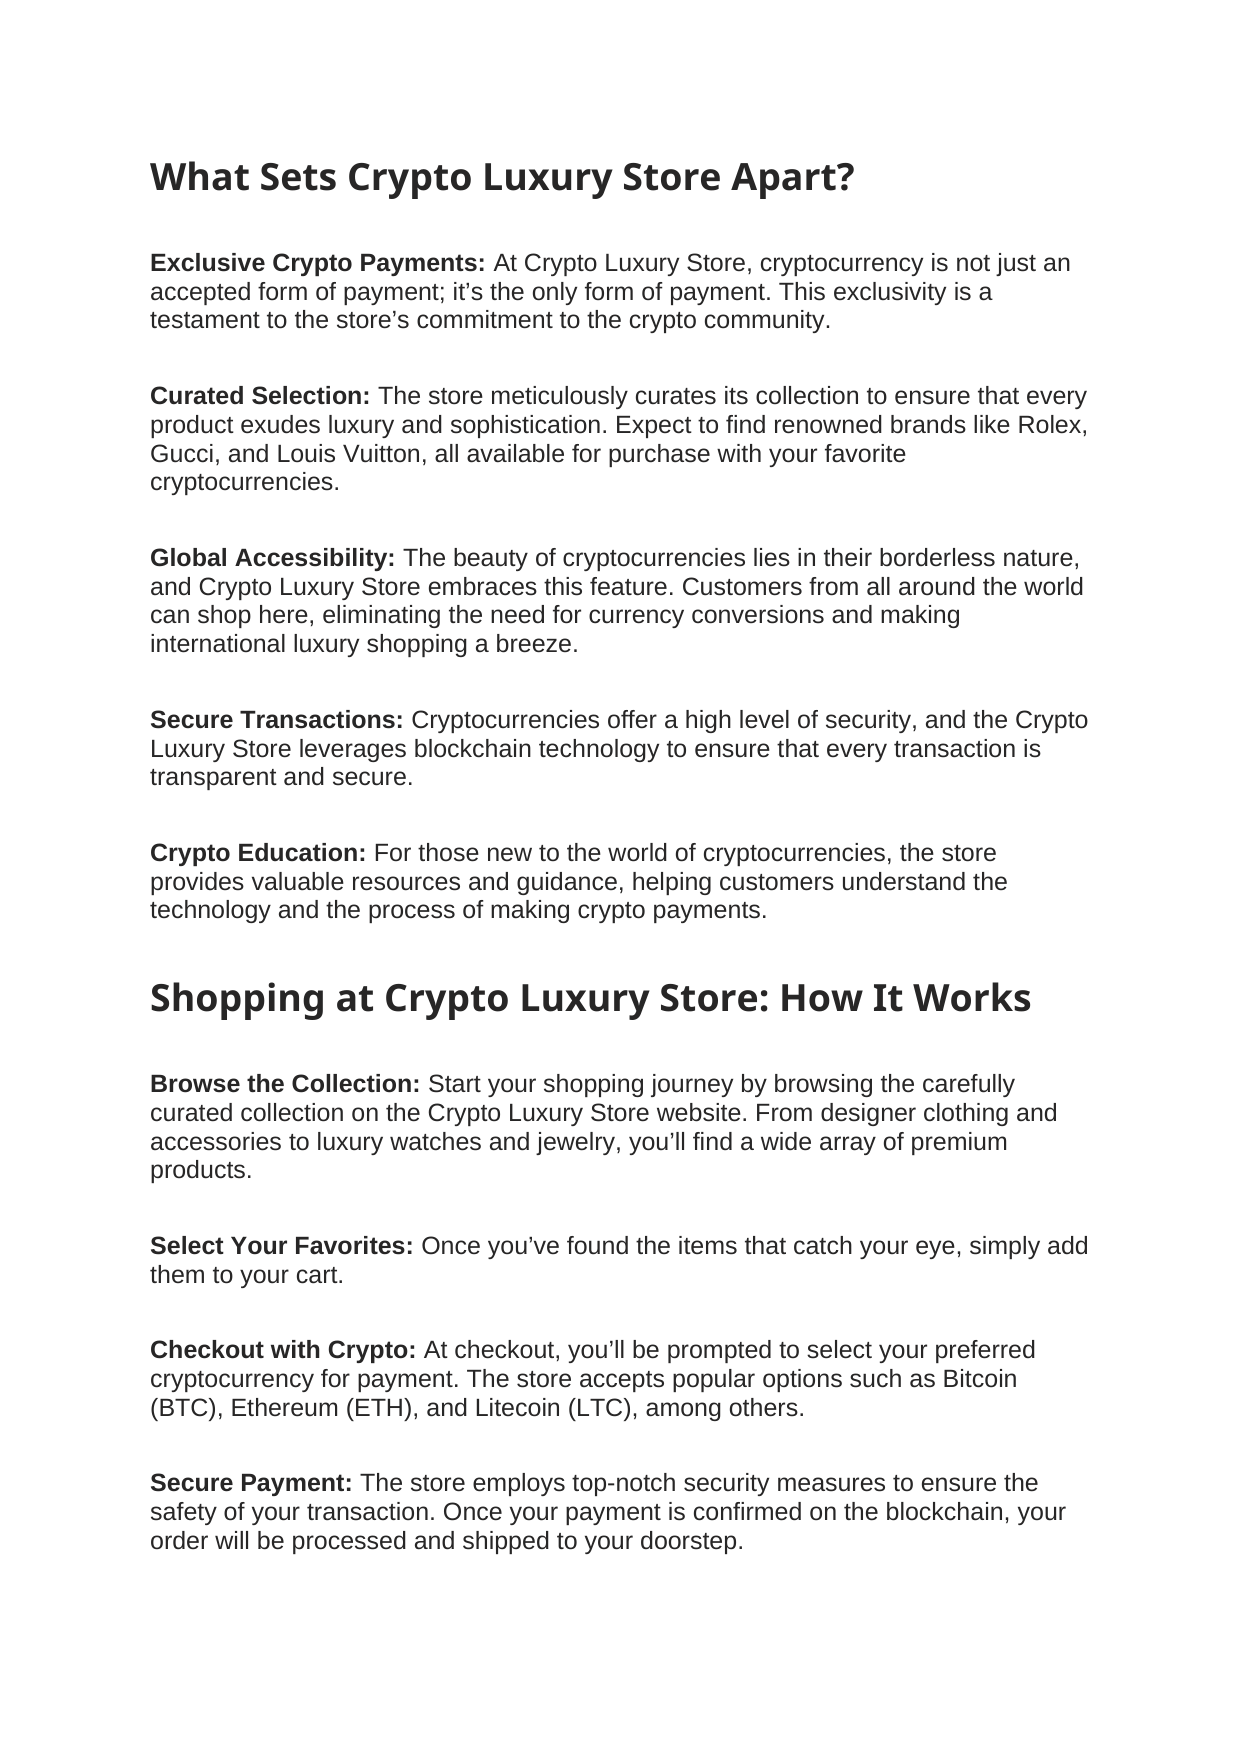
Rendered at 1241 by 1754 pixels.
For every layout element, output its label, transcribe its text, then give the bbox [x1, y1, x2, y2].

text Global Accessibility: The beauty of cryptocurrencies lies in their borderless nature, and Crypto Luxury Store embraces this feature. Customers from all around the world can shop here, eliminating the need for currency conversions and making international luxury shopping a breeze. [150, 543, 1090, 658]
text Crypto Education: For those new to the world of cryptocurrencies, the store provides valuable resources and guidance, helping customers understand the technology and the process of making crypto payments. [150, 838, 1090, 924]
text Select Your Favorites: Once you’ve found the items that catch your eye, simply add them to your cart. [150, 1231, 1090, 1288]
text Curated Selection: The store meticulously curates its collection to ensure that every product exudes luxury and sophistication. Expect to find renowned brands like Rolex, Gucci, and Louis Vuitton, all available for purchase with your favorite cryptocurrencies. [150, 381, 1090, 496]
text Browse the Collection: Start your shopping journey by browsing the carefully curated collection on the Crypto Luxury Store website. From designer clothing and accessories to luxury watches and jewelry, you’ll find a wide array of premium products. [150, 1069, 1090, 1184]
text Checkout with Crypto: At checkout, you’ll be prompted to select your preferred cryptocurrency for payment. The store accepts popular options such as Bitcoin (BTC), Ethereum (ETH), and Litecoin (LTC), among others. [150, 1335, 1090, 1421]
text Secure Payment: The store employs top-notch security measures to ensure the safety of your transaction. Once your payment is confirmed on the blockchain, your order will be processed and shipped to your doorstep. [150, 1468, 1090, 1554]
text Secure Transactions: Cryptocurrencies offer a high level of security, and the Crypto Luxury Store leverages blockchain technology to ensure that every transaction is transparent and secure. [150, 705, 1090, 791]
text Shopping at Crypto Luxury Store: How It Works [150, 971, 1090, 1022]
text What Sets Crypto Luxury Store Apart? [150, 150, 1090, 201]
text Exclusive Crypto Payments: At Crypto Luxury Store, cryptocurrency is not just an accepted form of payment; it’s the only form of payment. This exclusivity is a testament to the store’s commitment to the crypto community. [150, 248, 1090, 334]
